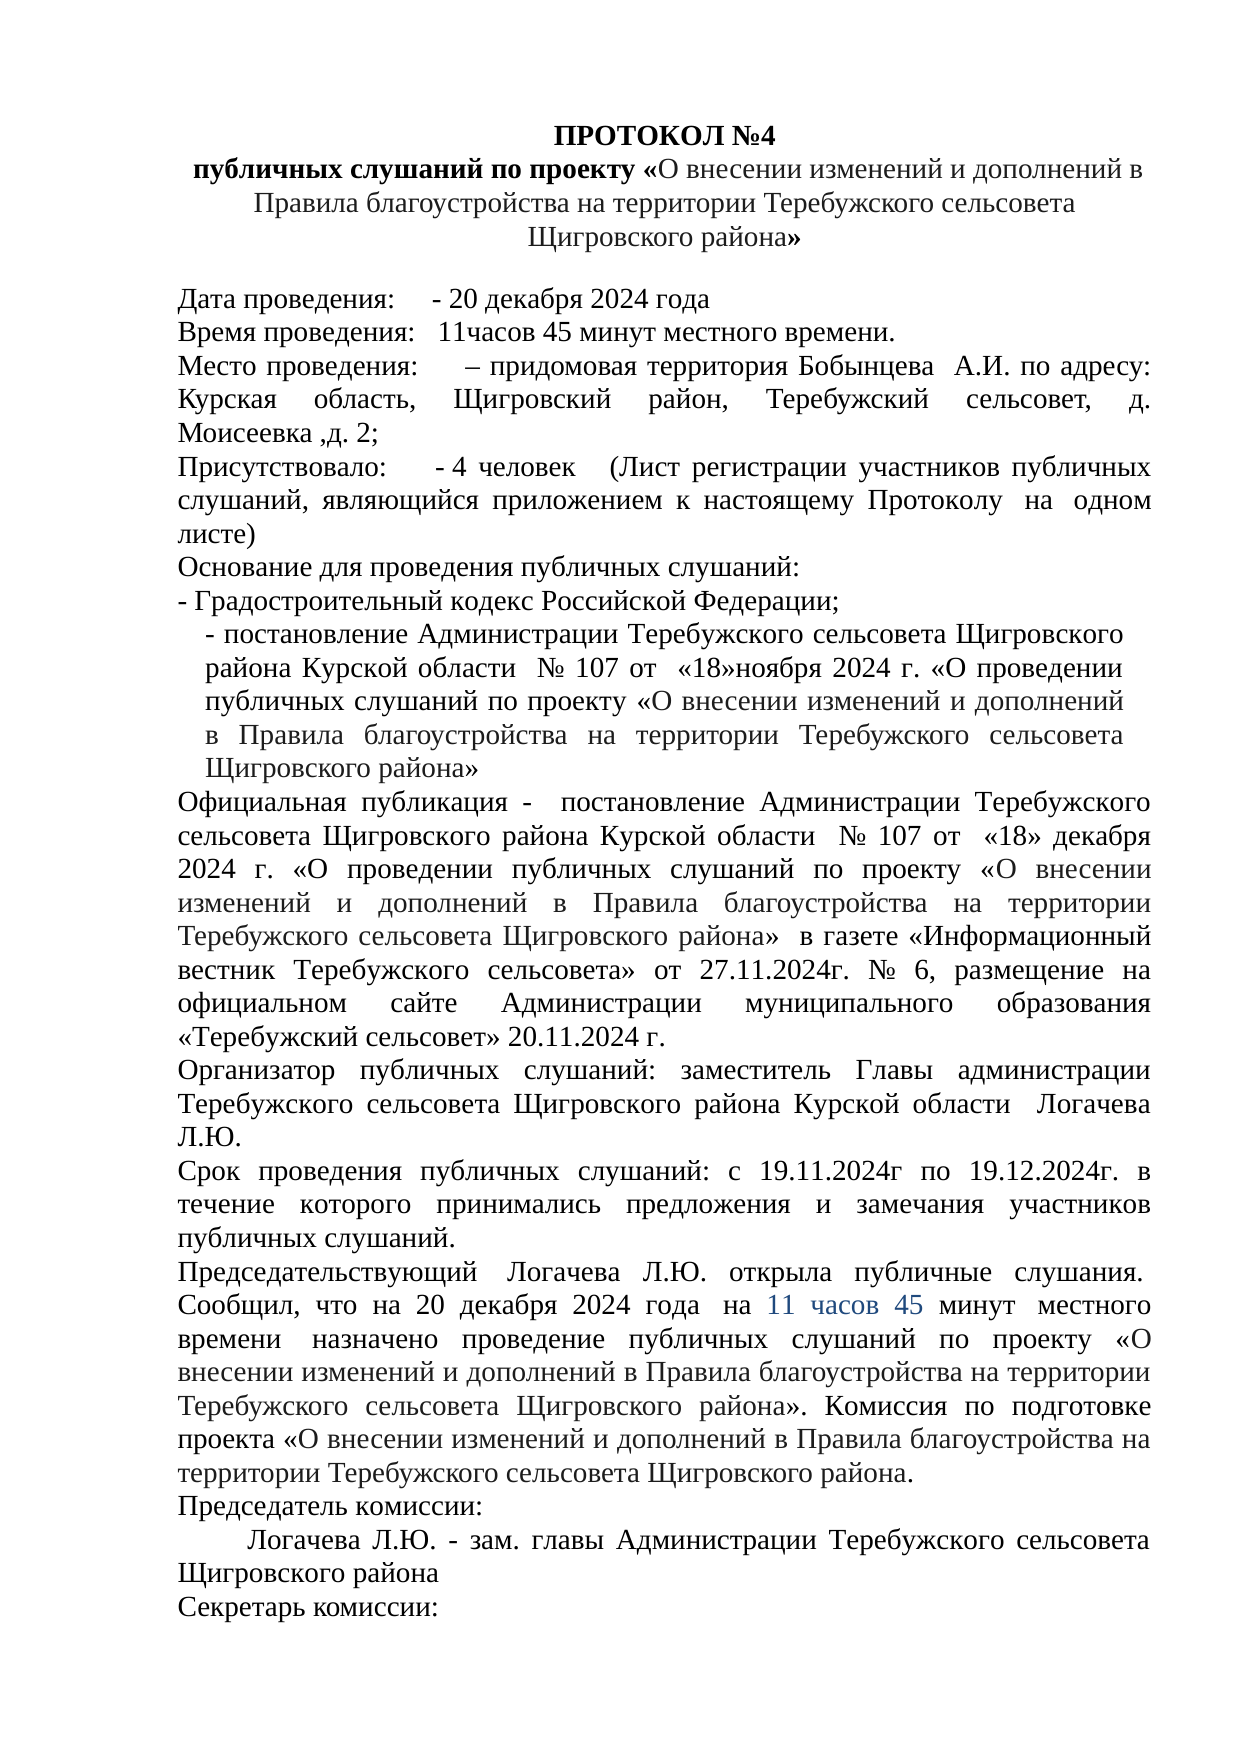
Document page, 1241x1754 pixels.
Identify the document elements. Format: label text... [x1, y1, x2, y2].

text ПРОТОКОЛ №4 [177, 118, 1152, 152]
text Срок проведения публичных слушаний: с 19.11.2024г по 19.12.2024г. в течение которого принимались предложения и замечания участников публичных слушаний. [177, 1153, 1152, 1254]
text Основание для проведения публичных слушаний: [177, 549, 1152, 583]
text Председательствующий Логачева Л.Ю. открыла публичные слушания. Сообщил, что на 20 декабря 2024 года на 11 часов 45 минут местного времени назначено проведение публичных слушаний по проекту «О внесении изменений и дополнений в Правила благоустройства на территории Теребужского сельсовета Щигровского района». Комиссия по подготовке проекта «О внесении изменений и дополнений в Правила благоустройства на территории Теребужского сельсовета Щигровского района. [177, 1254, 1152, 1488]
text Присутствовало: - 4 человек (Лист регистрации участников публичных слушаний, являющийся приложением к настоящему Протоколу на одном листе) [177, 449, 1152, 549]
text Организатор публичных слушаний: заместитель Главы администрации Теребужского сельсовета Щигровского района Курской области Логачева Л.Ю. [177, 1052, 1152, 1153]
text Официальная публикация - постановление Администрации Теребужского сельсовета Щигровского района Курской области № 107 от «18» декабря 2024 г. «О проведении публичных слушаний по проекту «О внесении изменений и дополнений в Правила благоустройства на территории Теребужского сельсовета Щигровского района» в газете «Информационный вестник Теребужского сельсовета» от 27.11.2024г. № 6, размещение на официальном сайте Администрации муниципального образования «Теребужский сельсовет» 20.11.2024 г. [177, 784, 1152, 1052]
text - постановление Администрации Теребужского сельсовета Щигровского района Курской области № 107 от «18»ноября 2024 г. «О проведении публичных слушаний по проекту «О внесении изменений и дополнений в Правила благоустройства на территории Теребужского сельсовета Щигровского района» [205, 616, 1124, 784]
text Время проведения: 11часов 45 минут местного времени. [177, 314, 1152, 348]
text Дата проведения: - 20 декабря 2024 года [177, 281, 1152, 314]
text Логачева Л.Ю. - зам. главы Администрации Теребужского сельсовета Щигровского района [177, 1522, 1152, 1589]
text Место проведения: – придомовая территория Бобынцева А.И. по адресу: Курская область, Щигровский район, Теребужский сельсовет, д. Моисеевка ,д. 2; [177, 348, 1152, 449]
text Секретарь комиссии: [177, 1589, 1152, 1623]
text Председатель комиссии: [177, 1488, 1152, 1522]
text - Градостроительный кодекс Российской Федерации; [177, 583, 1152, 616]
text публичных слушаний по проекту «О внесении изменений и дополнений в Правила благоустройства на территории Теребужского сельсовета Щигровского района» [177, 152, 1152, 252]
